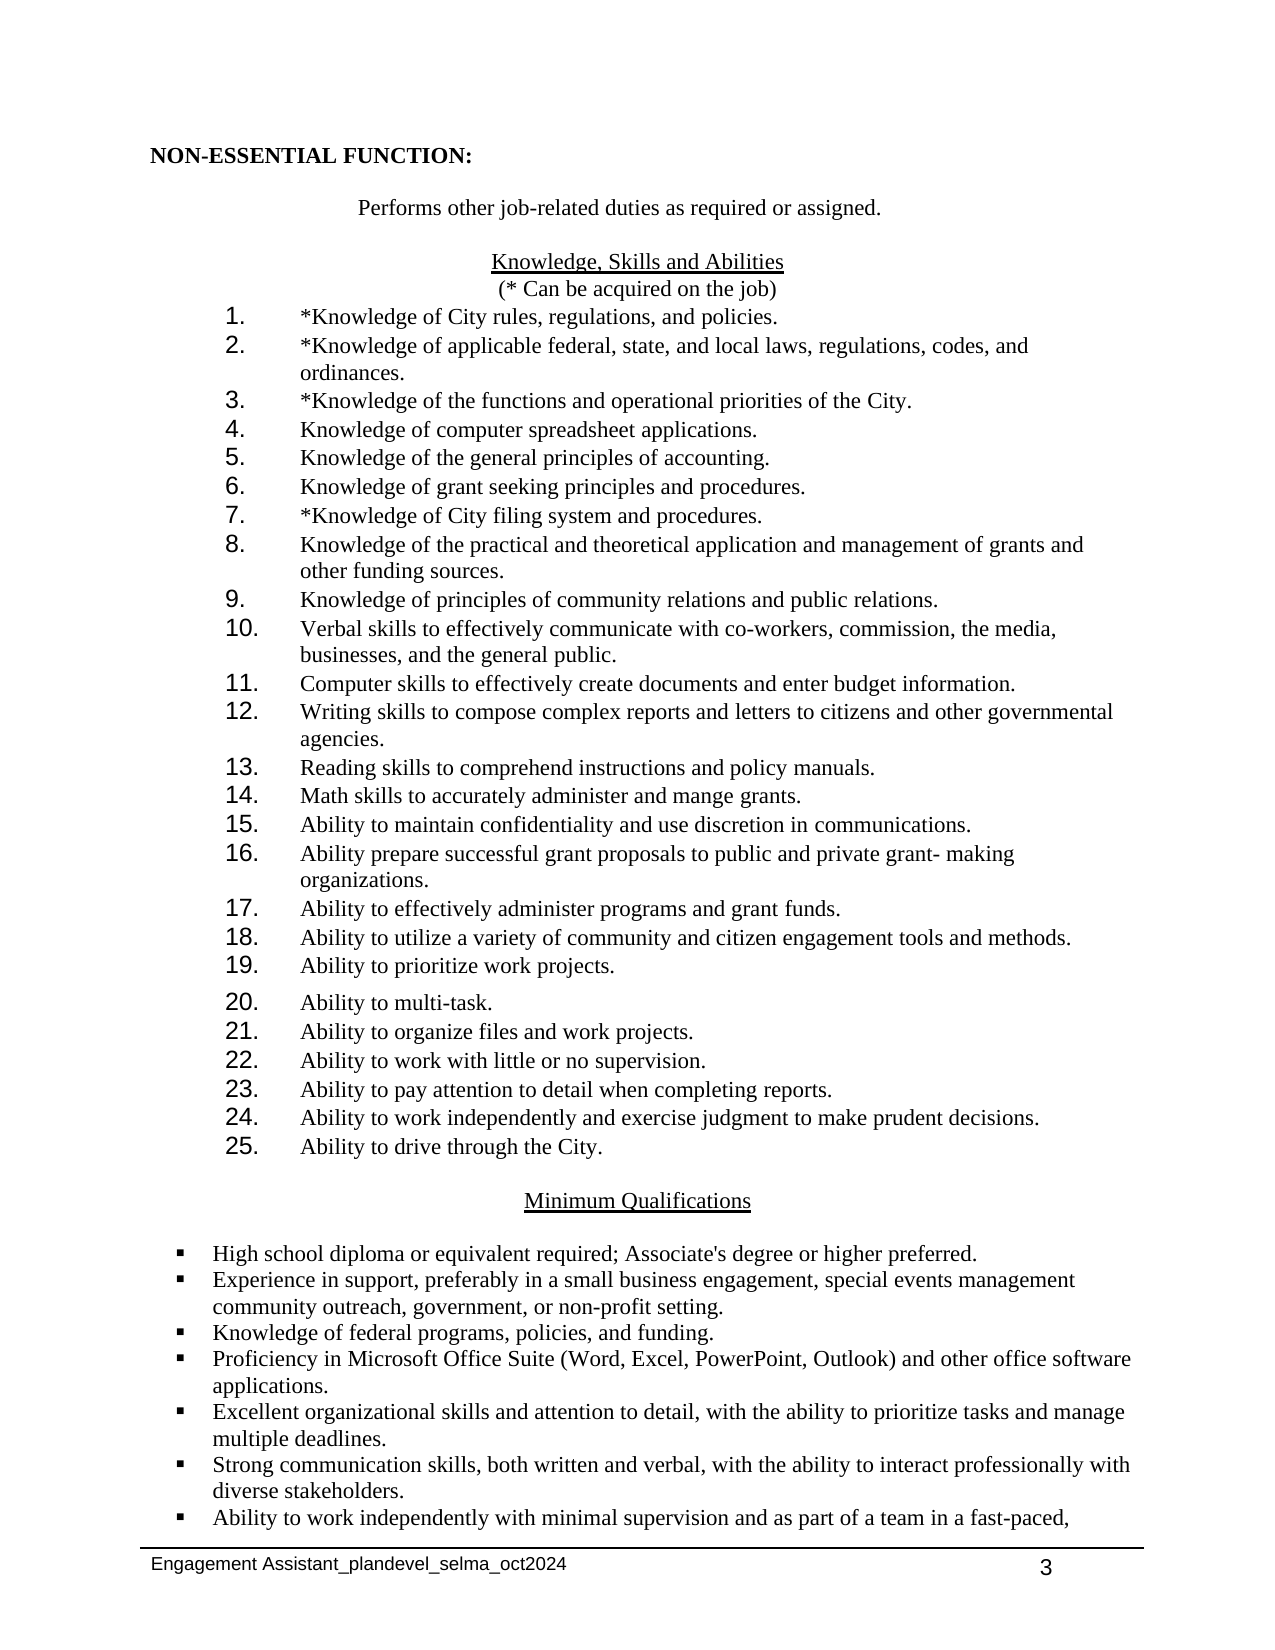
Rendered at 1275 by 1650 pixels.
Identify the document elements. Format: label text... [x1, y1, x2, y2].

list Ability to drive through the City. [225, 1131, 1137, 1160]
list Knowledge of principles of community relations and public relations. [225, 584, 1137, 612]
list *Knowledge of City filing system and procedures. [225, 500, 1137, 529]
list High school diploma or equivalent required; Associate's degree or higher preferred. [175, 1240, 1137, 1266]
list Math skills to accurately administer and mange grants. [225, 780, 1137, 809]
list Ability prepare successful grant proposals to public and private grant- making organizations. [225, 838, 1126, 893]
list Experience in support, preferably in a small business engagement, special events management community outreach, government, or non-profit setting. [175, 1266, 1137, 1319]
list Excellent organizational skills and attention to detail, with the ability to prioritize tasks and manage multiple deadlines. [175, 1398, 1137, 1451]
list Strong communication skills, both written and verbal, with the ability to interact professionally with diverse stakeholders. [175, 1451, 1137, 1504]
list Ability to utilize a variety of community and citizen engagement tools and methods. [225, 922, 1125, 950]
list Ability to work independently and exercise judgment to make prudent decisions. [225, 1102, 1125, 1131]
text Performs other job-related duties as required or assigned. [298, 194, 942, 221]
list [175, 1504, 1137, 1530]
list Ability to pay attention to detail when completing reports. [225, 1074, 1137, 1102]
subtitle Minimum Qualifications [298, 1187, 977, 1214]
list Knowledge of the practical and theoretical application and management of grants and other funding sources. [225, 529, 1126, 584]
list Verbal skills to effectively communicate with co-workers, commission, the media, businesses, and the general public. [225, 612, 1125, 668]
list Knowledge of computer spreadsheet applications. [225, 414, 1137, 442]
list Ability to multi-task. [225, 987, 1137, 1016]
list Proficiency in Microsoft Office Suite (Word, Excel, PowerPoint, Outlook) and other office software applications. [175, 1346, 1137, 1398]
subtitle Knowledge, Skills and Abilities [298, 248, 977, 274]
list Knowledge of grant seeking principles and procedures. [225, 471, 1137, 500]
list Ability to organize files and work projects. [225, 1016, 1137, 1045]
list *Knowledge of applicable federal, state, and local laws, regulations, codes, and ordinances. [225, 330, 1125, 385]
list Ability to effectively administer programs and grant funds. [225, 893, 1137, 922]
list Reading skills to comprehend instructions and policy manuals. [225, 751, 1137, 780]
subtitle NON-ESSENTIAL FUNCTION: [150, 142, 1137, 168]
text (* Can be acquired on the job) [298, 275, 977, 301]
list Writing skills to compose complex reports and letters to citizens and other governmental agencies. [225, 696, 1126, 751]
list Computer skills to effectively create documents and enter budget information. [225, 668, 1126, 696]
list Knowledge of federal programs, policies, and funding. [175, 1319, 1137, 1346]
list *Knowledge of City rules, regulations, and policies. [225, 301, 1137, 330]
list Knowledge of the general principles of accounting. [225, 442, 1137, 471]
list Ability to prioritize work projects. [225, 950, 1137, 979]
list Ability to maintain confidentiality and use discretion in communications. [225, 809, 1137, 838]
list *Knowledge of the functions and operational priorities of the City. [225, 385, 1137, 414]
list Ability to work with little or no supervision. [225, 1045, 1137, 1074]
